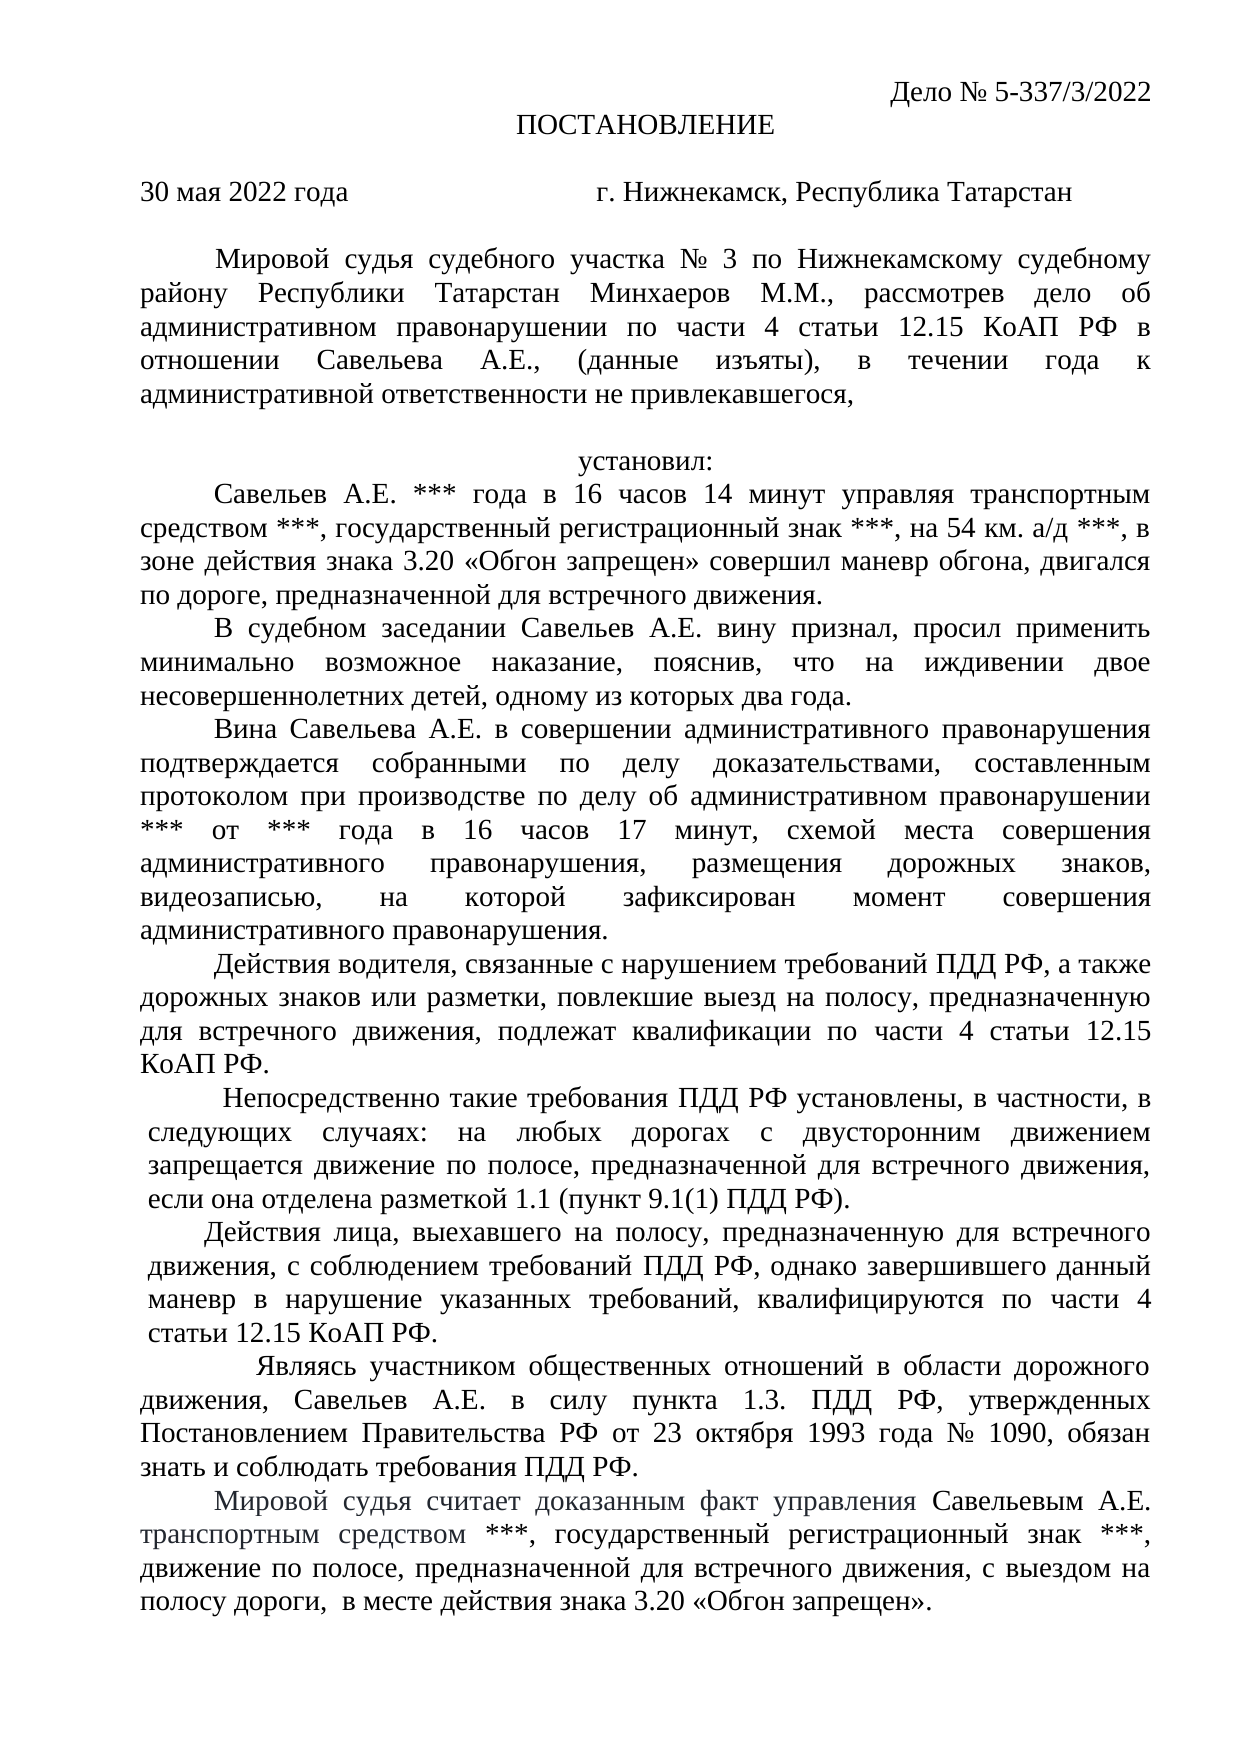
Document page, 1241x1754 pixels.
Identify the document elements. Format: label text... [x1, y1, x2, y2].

text В судебном заседании Савельев А.Е. вину признал, просил применить минимально возможное наказание, пояснив, что на иждивении двое несовершеннолетних детей, одному из которых два года. [140, 611, 1152, 711]
title Дело № 5-337/3/2022 [140, 74, 1152, 107]
text 30 мая 2022 года г. Нижнекамск, Республика Татарстан [140, 174, 1152, 208]
title ПОСТАНОВЛЕНИЕ [140, 107, 1152, 141]
text Мировой судья считает доказанным факт управления Савельевым А.Е. транспортным средством ***, государственный регистрационный знак ***, движение по полосе, предназначенной для встречного движения, с выездом на полосу дороги, в месте действия знака 3.20 «Обгон запрещен». [140, 1483, 1152, 1617]
text Вина Савельева А.Е. в совершении административного правонарушения подтверждается собранными по делу доказательствами, составленным протоколом при производстве по делу об административном правонарушении *** от *** года в 16 часов 17 минут, схемой места совершения административного правонарушения, размещения дорожных знаков, видеозаписью, на которой зафиксирован момент совершения административного правонарушения. [140, 711, 1152, 946]
text Мировой судья судебного участка № 3 по Нижнекамскому судебному району Республики Татарстан Минхаеров М.М., рассмотрев дело об административном правонарушении по части 4 статьи 12.15 КоАП РФ в отношении Савельева А.Е., (данные изъяты), в течении года к административной ответственности не привлекавшегося, [140, 242, 1152, 409]
text Действия водителя, связанные с нарушением требований ПДД РФ, а также дорожных знаков или разметки, повлекшие выезд на полосу, предназначенную для встречного движения, подлежат квалификации по части 4 статьи 12.15 КоАП РФ. [140, 946, 1152, 1080]
text установил: [140, 443, 1152, 476]
text Действия лица, выехавшего на полосу, предназначенную для встречного движения, с соблюдением требований ПДД РФ, однако завершившего данный маневр в нарушение указанных требований, квалифицируются по части 4 статьи 12.15 КоАП РФ. [148, 1214, 1152, 1348]
text Являясь участником общественных отношений в области дорожного движения, Савельев А.Е. в силу пункта 1.3. ПДД РФ, утвержденных Постановлением Правительства РФ от 23 октября 1993 года № 1090, обязан знать и соблюдать требования ПДД РФ. [140, 1348, 1152, 1483]
text Савельев А.Е. *** года в 16 часов 14 минут управляя транспортным средством ***, государственный регистрационный знак ***, на 54 км. а/д ***, в зоне действия знака 3.20 «Обгон запрещен» совершил маневр обгона, двигался по дороге, предназначенной для встречного движения. [140, 476, 1152, 611]
text Непосредственно такие требования ПДД РФ установлены, в частности, в следующих случаях: на любых дорогах с двусторонним движением запрещается движение по полосе, предназначенной для встречного движения, если она отделена разметкой 1.1 (пункт 9.1(1) ПДД РФ). [148, 1080, 1152, 1214]
